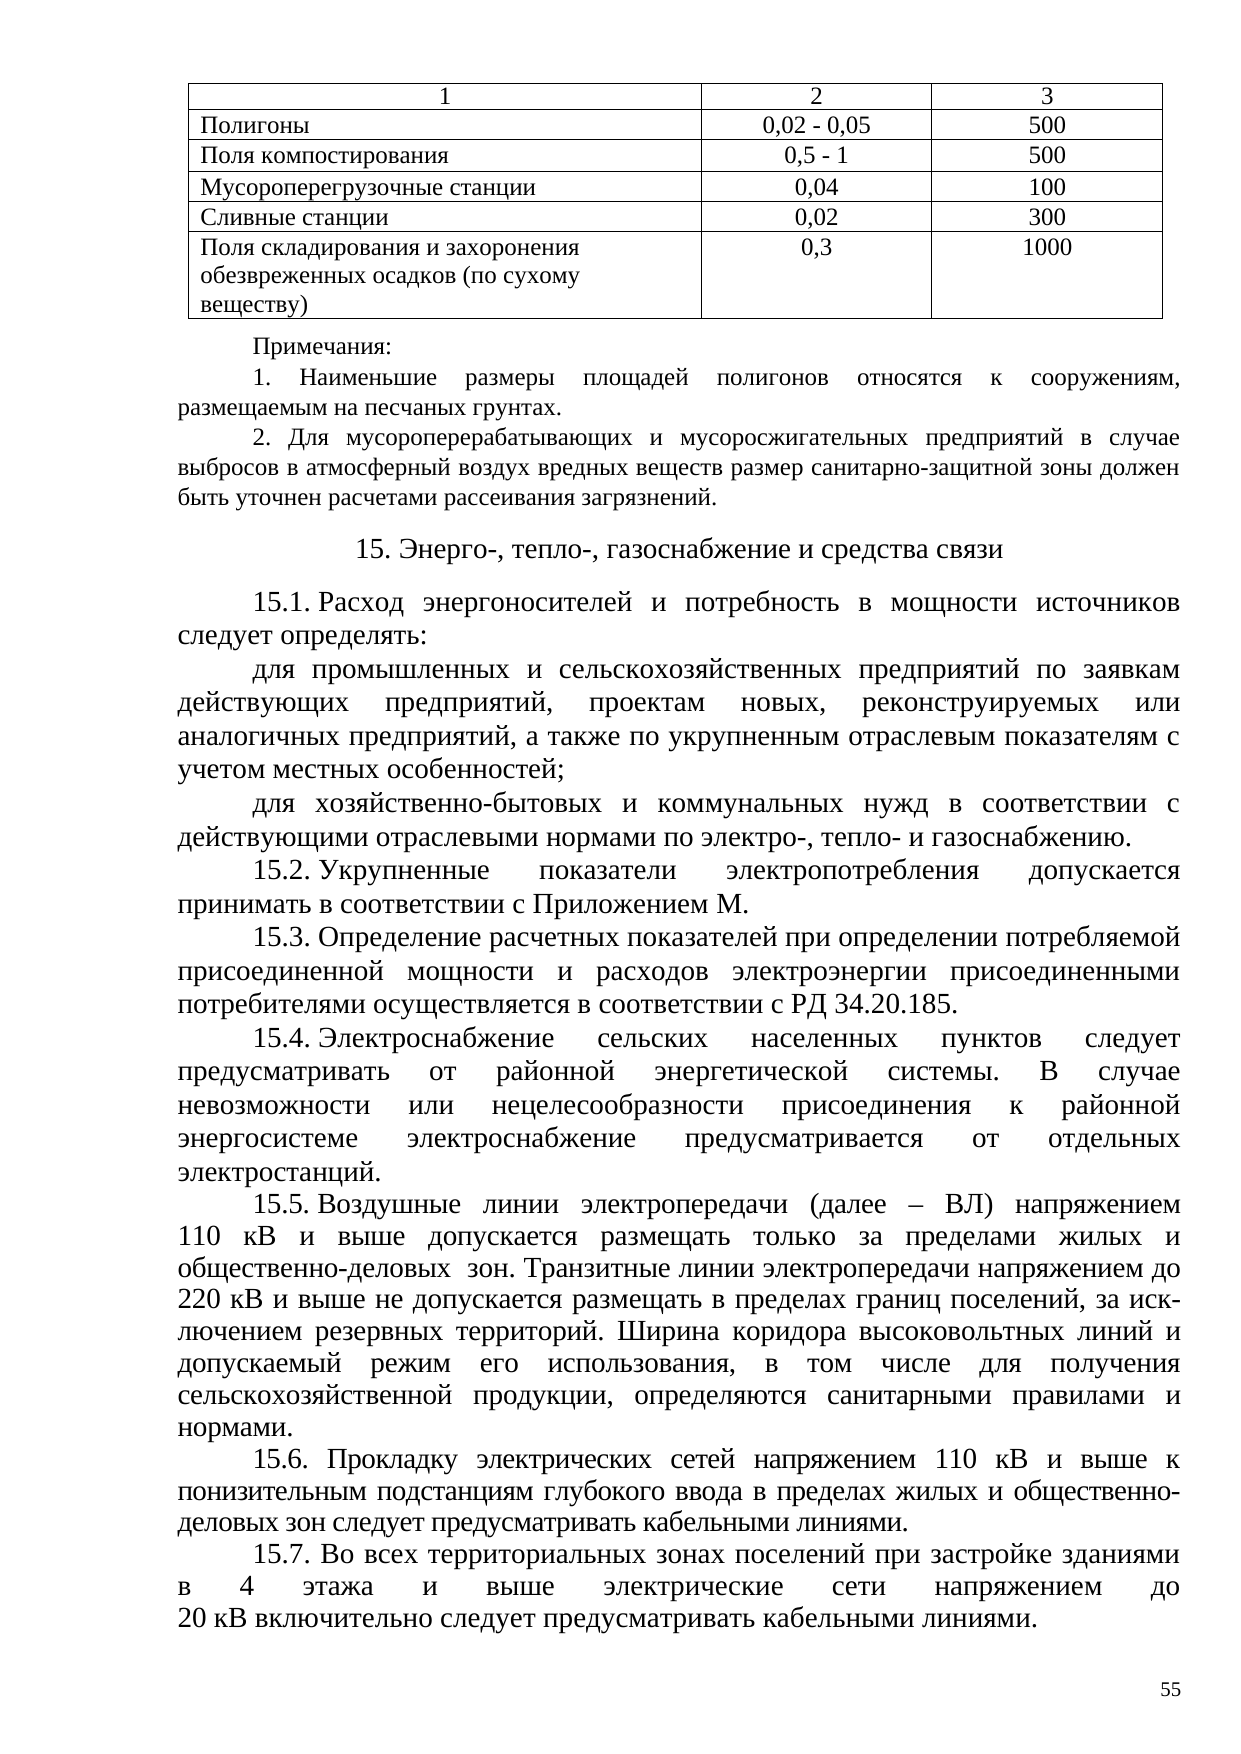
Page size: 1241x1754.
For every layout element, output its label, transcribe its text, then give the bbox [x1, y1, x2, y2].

table_cell 0,02 - 0,05 [702, 110, 931, 139]
table_cell Поля складирования и захоронения обезвреженных осадков (по сухому веществу) [189, 232, 701, 318]
text 15.2. Укрупненные показатели электропотребления допускается принимать в соответствии с Приложением М. [177, 852, 1181, 919]
text 15.1. Расход энергоносителей и потребность в мощности источников следует определять: [177, 584, 1181, 651]
table_cell 100 [932, 172, 1162, 201]
text 15.7. Во всех территориальных зонах поселений при застройке зданиями в 4 этажа и выше электрические сети напряжением до 20 кВ включительно следует предусматривать кабельными линиями. [177, 1538, 1181, 1634]
table_cell 0,02 [702, 202, 931, 231]
text 15.6. Прокладку электрических сетей напряжением 110 кВ и выше к понизительным подстанциям глубокого ввода в пределах жилых и общественно-деловых зон следует предусматривать кабельными линиями. [177, 1443, 1181, 1538]
text для промышленных и сельскохозяйственных предприятий по заявкам действующих предприятий, проектам новых, реконструируемых или аналогичных предприятий, а также по укрупненным отраслевым показателям с учетом местных особенностей; [177, 651, 1181, 785]
table_cell Полигоны [189, 110, 701, 139]
text 15. Энерго-, тепло-, газоснабжение и средства связи [177, 531, 1181, 565]
table_header 3 [932, 84, 1162, 109]
table_header 1 [189, 84, 701, 109]
text Примечания: [177, 331, 1181, 360]
table_cell 500 [932, 110, 1162, 139]
table_header 2 [702, 84, 931, 109]
table_cell 500 [932, 140, 1162, 171]
table_cell Мусороперегрузочные станции [189, 172, 701, 201]
table_cell 0,04 [702, 172, 931, 201]
text для хозяйственно-бытовых и коммунальных нужд в соответствии с действующими отраслевыми нормами по электро-, тепло- и газоснабжению. [177, 785, 1181, 852]
table_cell 0,3 [702, 232, 931, 318]
table_cell Поля компостирования [189, 140, 701, 171]
text 1. Наименьшие размеры площадей полигонов относятся к сооружениям, размещаемым на песчаных грунтах. [177, 362, 1181, 420]
text 2. Для мусороперерабатывающих и мусоросжигательных предприятий в случае выбросов в атмосферный воздух вредных веществ размер санитарно-защитной зоны должен быть уточнен расчетами рассеивания загрязнений. [177, 422, 1181, 511]
table_cell Сливные станции [189, 202, 701, 231]
text 15.5. Воздушные линии электропередачи (далее – ВЛ) напряжением 110 кВ и выше допускается размещать только за пределами жилых и общественно-деловых зон. Транзитные линии электропередачи напряжением до 220 кВ и выше не допускается размещать в пределах границ поселений, за иск-лючением резервных территорий. Ширина коридора высоковольтных линий и допускаемый режим его использования, в том числе для получения сельскохозяйственной продукции, определяются санитарными правилами и нормами. [177, 1188, 1181, 1443]
table_cell 1000 [932, 232, 1162, 318]
table_cell 0,5 - 1 [702, 140, 931, 171]
text 15.3. Определение расчетных показателей при определении потребляемой присоединенной мощности и расходов электроэнергии присоединенными потребителями осуществляется в соответствии с РД 34.20.185. [177, 919, 1181, 1020]
text 15.4. Электроснабжение сельских населенных пунктов следует предусматривать от районной энергетической системы. В случае невозможности или нецелесообразности присоединения к районной энергосистеме электроснабжение предусматривается от отдельных электростанций. [177, 1020, 1181, 1188]
table_cell 300 [932, 202, 1162, 231]
